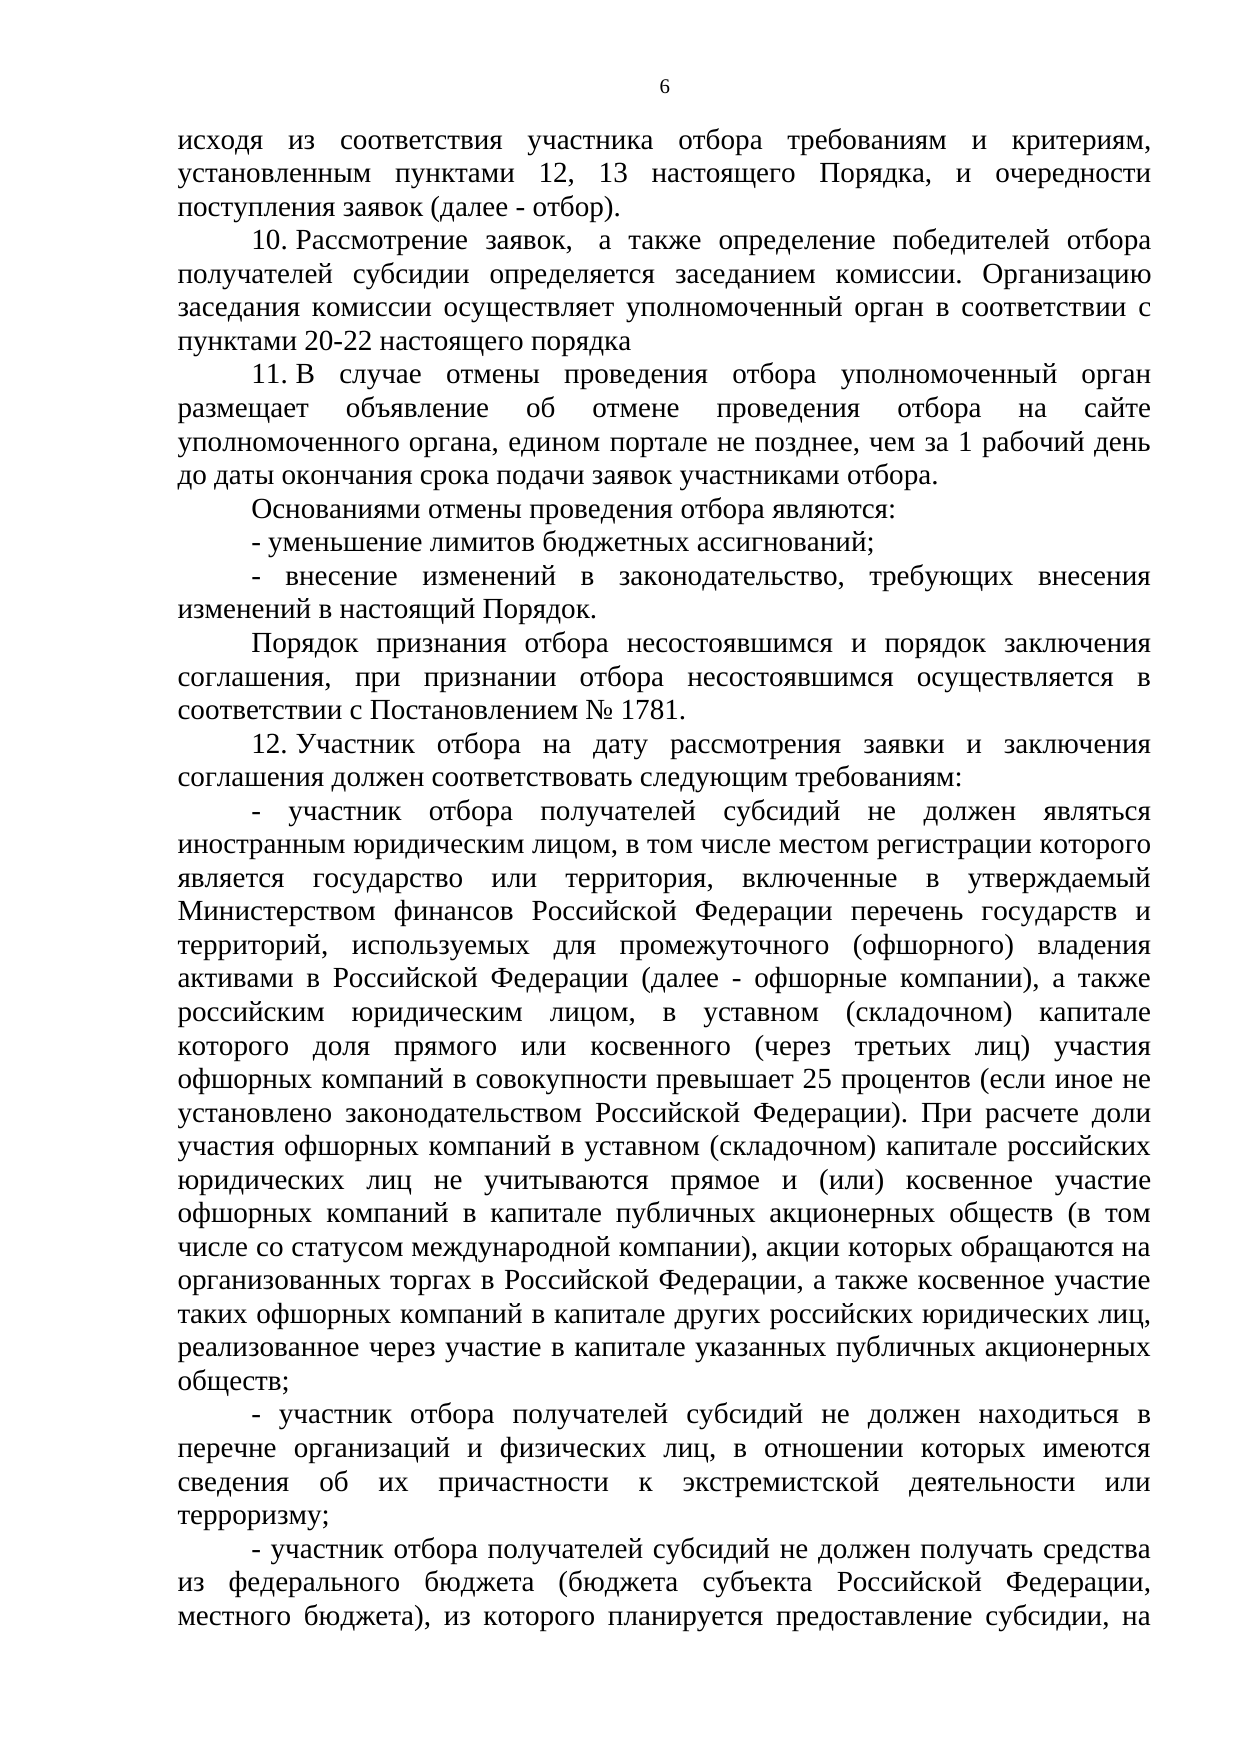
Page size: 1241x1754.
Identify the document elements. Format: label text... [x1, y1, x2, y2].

text - участник отбора получателей субсидий не должен являться иностранным юридическим лицом, в том числе местом регистрации которого является государство или территория, включенные в утверждаемый Министерством финансов Российской Федерации перечень государств и территорий, используемых для промежуточного (офшорного) владения активами в Российской Федерации (далее - офшорные компании), а также российским юридическим лицом, в уставном (складочном) капитале которого доля прямого или косвенного (через третьих лиц) участия офшорных компаний в совокупности превышает 25 процентов (если иное не установлено законодательством Российской Федерации). При расчете доли участия офшорных компаний в уставном (складочном) капитале российских юридических лиц не учитываются прямое и (или) косвенное участие офшорных компаний в капитале публичных акционерных обществ (в том числе со статусом международной компании), акции которых обращаются на организованных торгах в Российской Федерации, а также косвенное участие таких офшорных компаний в капитале других российских юридических лиц, реализованное через участие в капитале указанных публичных акционерных обществ; [177, 793, 1152, 1397]
text - участник отбора получателей субсидий не должен находиться в перечне организаций и физических лиц, в отношении которых имеются сведения об их причастности к экстремистской деятельности или терроризму; [177, 1397, 1152, 1531]
list Рассмотрение заявок, а также определение победителей отбора получателей субсидии определяется заседанием комиссии. Организацию заседания комиссии осуществляет уполномоченный орган в соответствии с пунктами 20-22 настоящего порядка [177, 222, 1152, 357]
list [177, 122, 1152, 222]
text - внесение изменений в законодательство, требующих внесения изменений в настоящий Порядок. [177, 558, 1152, 625]
text - уменьшение лимитов бюджетных ассигнований; [177, 524, 1152, 558]
text Основаниями отмены проведения отбора являются: [177, 491, 1152, 524]
list В случае отмены проведения отбора уполномоченный орган размещает объявление об отмене проведения отбора на сайте уполномоченного органа, едином портале не позднее, чем за 1 рабочий день до даты окончания срока подачи заявок участниками отбора. [177, 357, 1152, 491]
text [177, 1531, 1152, 1631]
text Порядок признания отбора несостоявшимся и порядок заключения соглашения, при признании отбора несостоявшимся осуществляется в соответствии с Постановлением № 1781. [177, 625, 1152, 726]
list Участник отбора на дату рассмотрения заявки и заключения соглашения должен соответствовать следующим требованиям: [177, 726, 1152, 793]
